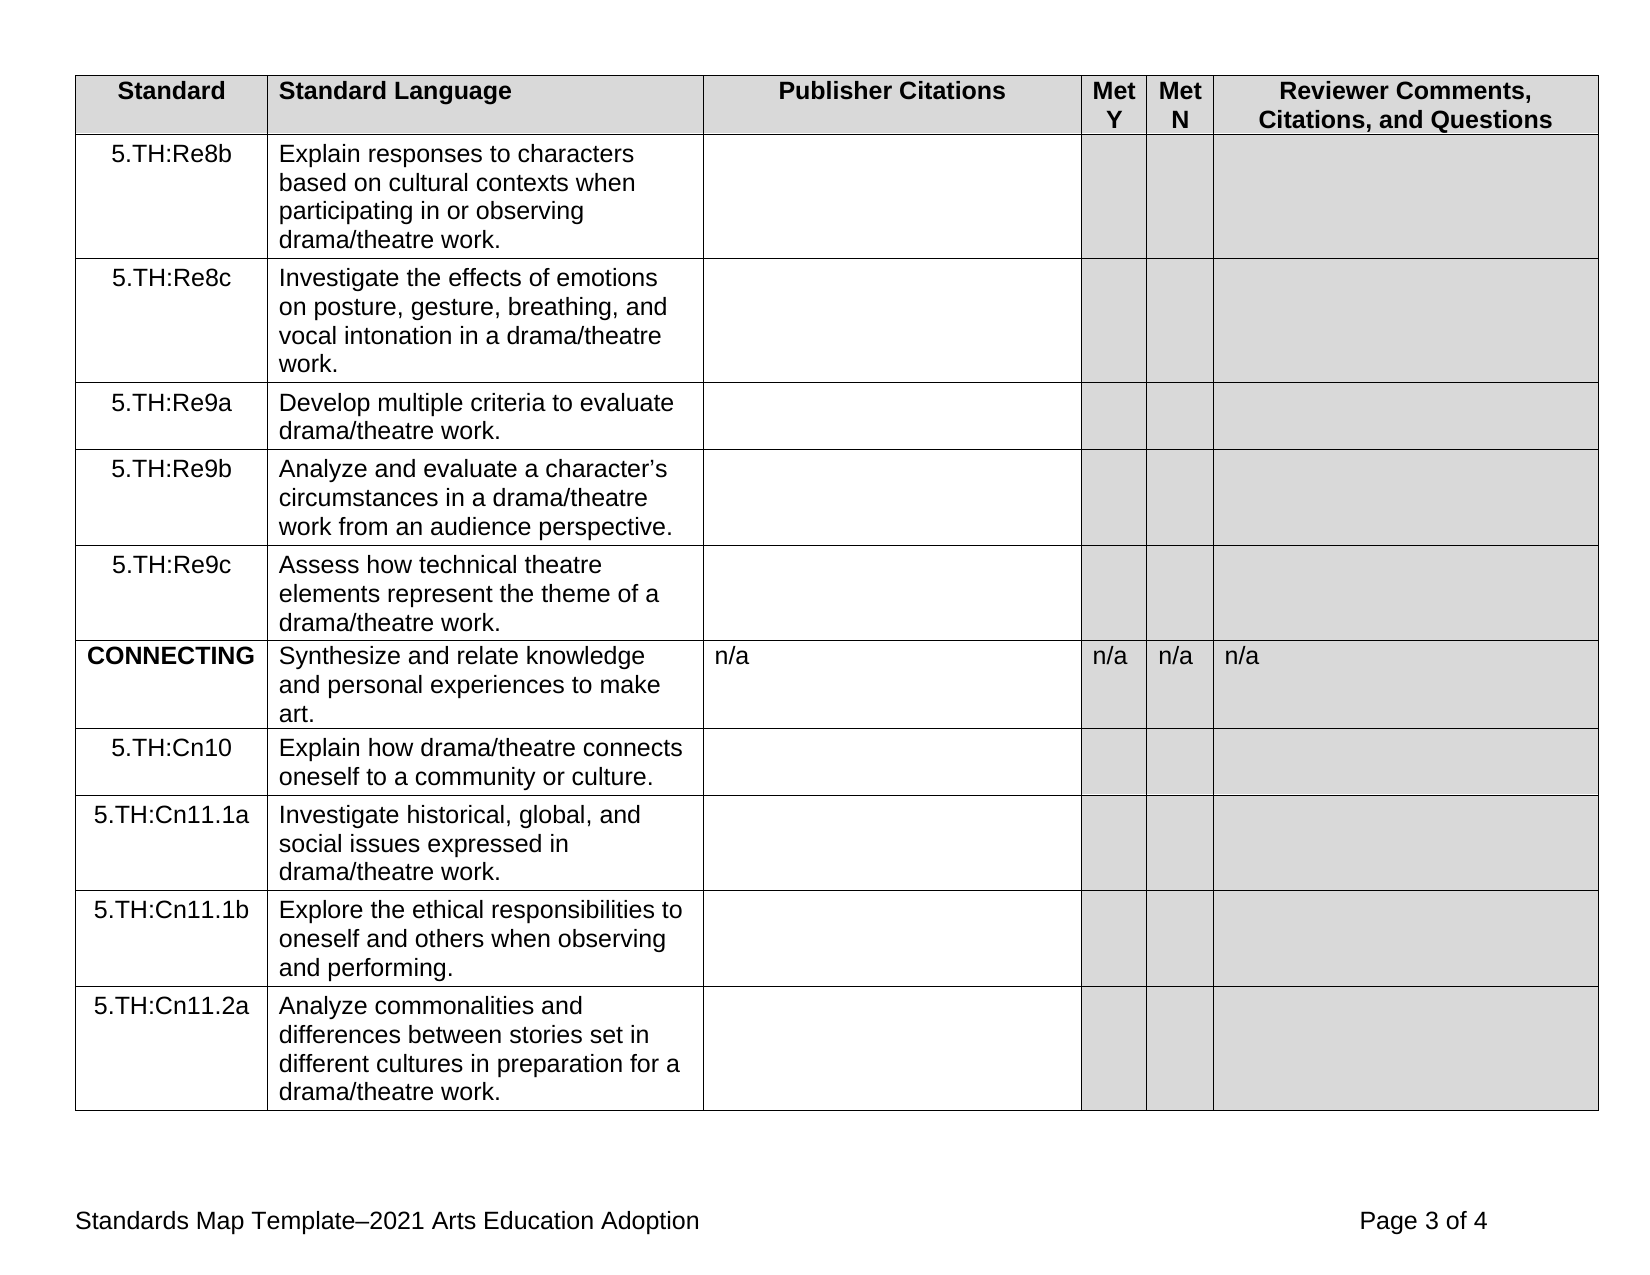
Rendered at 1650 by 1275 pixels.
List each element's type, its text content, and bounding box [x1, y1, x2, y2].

table_cell [704, 450, 1081, 545]
table_cell [1214, 383, 1598, 449]
table_cell [1147, 729, 1213, 794]
table_cell [1082, 383, 1146, 449]
table_cell Analyze commonalities and differences between stories set in different cultures in preparation for a drama/theatre work. [268, 987, 703, 1110]
table_cell [1082, 546, 1146, 640]
table_cell [1082, 987, 1146, 1110]
table_cell Analyze and evaluate a character’s circumstances in a drama/theatre work from an audience perspective. [268, 450, 703, 545]
table_cell Develop multiple criteria to evaluate drama/theatre work. [268, 383, 703, 449]
table_cell [1147, 891, 1213, 986]
table_cell 5.TH:Re9a [76, 383, 267, 449]
table_cell Investigate the effects of emotions on posture, gesture, breathing, and vocal intonation in a drama/theatre work. [268, 259, 703, 382]
table_cell Synthesize and relate knowledge and personal experiences to make art. [268, 641, 703, 728]
table_cell CONNECTING [76, 641, 267, 728]
table_cell 5.TH:Cn11.1b [76, 891, 267, 986]
table_cell [704, 729, 1081, 794]
table_cell [704, 135, 1081, 258]
table_cell n/a [1082, 641, 1146, 728]
table_cell 5.TH:Re9b [76, 450, 267, 545]
table_header Met Y [1082, 76, 1146, 133]
table_header Met N [1147, 76, 1213, 133]
table_cell [1147, 259, 1213, 382]
table_cell [1214, 729, 1598, 794]
table_header Publisher Citations [704, 76, 1081, 133]
table_cell 5.TH:Cn11.2a [76, 987, 267, 1110]
table_cell 5.TH:Re9c [76, 546, 267, 640]
table_cell [1214, 135, 1598, 258]
table_cell Assess how technical theatre elements represent the theme of a drama/theatre work. [268, 546, 703, 640]
table_cell [1214, 796, 1598, 890]
table_cell [1147, 546, 1213, 640]
table_cell [704, 987, 1081, 1110]
table_header Standard [76, 76, 267, 133]
table_cell 5.TH:Cn10 [76, 729, 267, 794]
table_cell [1214, 987, 1598, 1110]
table_cell [1082, 796, 1146, 890]
table_cell [1147, 383, 1213, 449]
table_cell n/a [1147, 641, 1213, 728]
table_cell [1214, 450, 1598, 545]
table_cell n/a [704, 641, 1081, 728]
table_cell Explore the ethical responsibilities to oneself and others when observing and performing. [268, 891, 703, 986]
table_cell [1082, 450, 1146, 545]
table_cell [1147, 987, 1213, 1110]
table_cell [704, 546, 1081, 640]
table_header Reviewer Comments, Citations, and Questions [1214, 76, 1598, 133]
table_cell [1082, 135, 1146, 258]
table_cell [704, 891, 1081, 986]
table_cell [1214, 891, 1598, 986]
table_cell n/a [1214, 641, 1598, 728]
table_cell [1214, 546, 1598, 640]
table_cell [1082, 259, 1146, 382]
table_cell Investigate historical, global, and social issues expressed in drama/theatre work. [268, 796, 703, 890]
table_cell [1147, 450, 1213, 545]
table_cell [704, 796, 1081, 890]
table_cell Explain responses to characters based on cultural contexts when participating in or observing drama/theatre work. [268, 135, 703, 258]
table_cell [1082, 729, 1146, 794]
table_cell [704, 259, 1081, 382]
table_cell Explain how drama/theatre connects oneself to a community or culture. [268, 729, 703, 794]
table_header Standard Language [268, 76, 703, 133]
table_cell [1082, 891, 1146, 986]
table_cell [1214, 259, 1598, 382]
table_cell 5.TH:Re8b [76, 135, 267, 258]
table_cell [704, 383, 1081, 449]
table_cell [1147, 135, 1213, 258]
table_cell [1147, 796, 1213, 890]
table_cell 5.TH:Cn11.1a [76, 796, 267, 890]
table_cell 5.TH:Re8c [76, 259, 267, 382]
